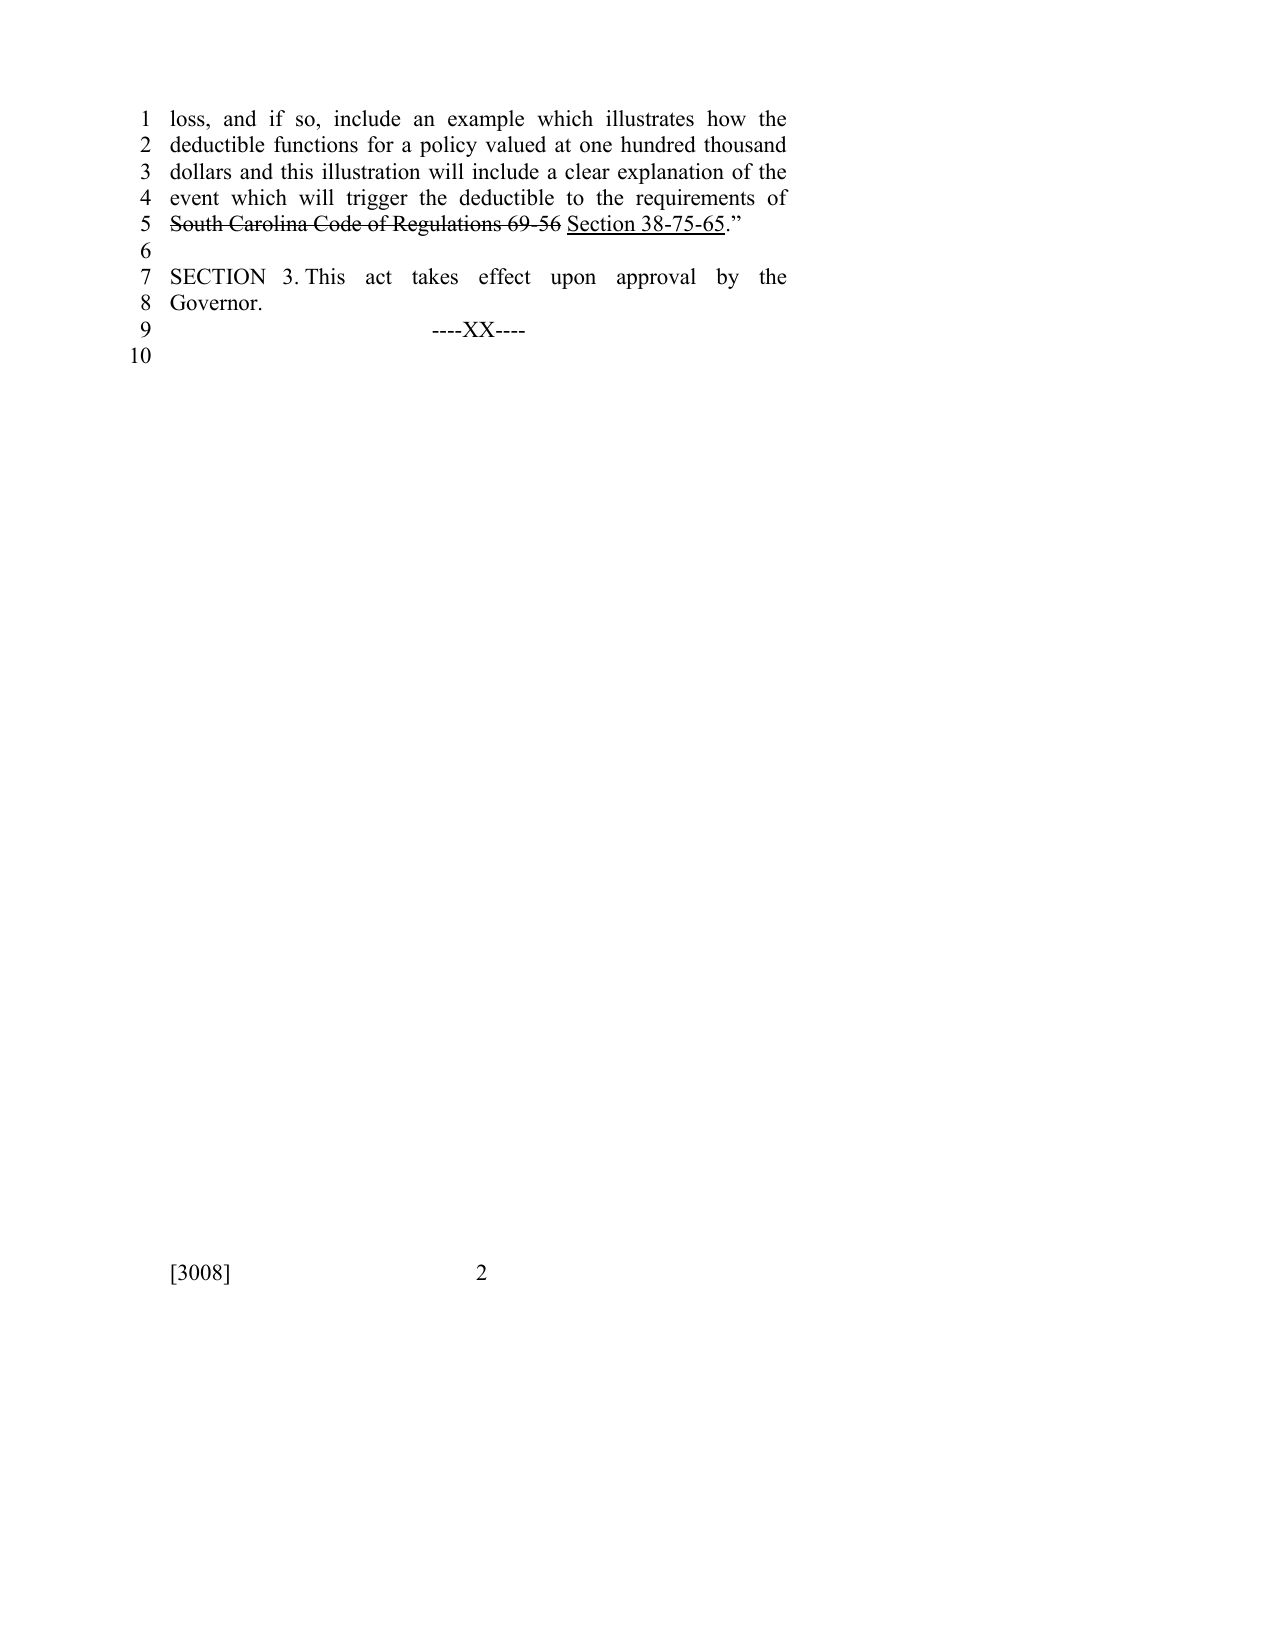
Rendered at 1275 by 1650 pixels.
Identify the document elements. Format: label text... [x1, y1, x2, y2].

text SECTION 3. This act takes effect upon approval by the Governor. [169, 263, 787, 316]
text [169, 105, 787, 237]
text ----XX---- [169, 316, 787, 342]
